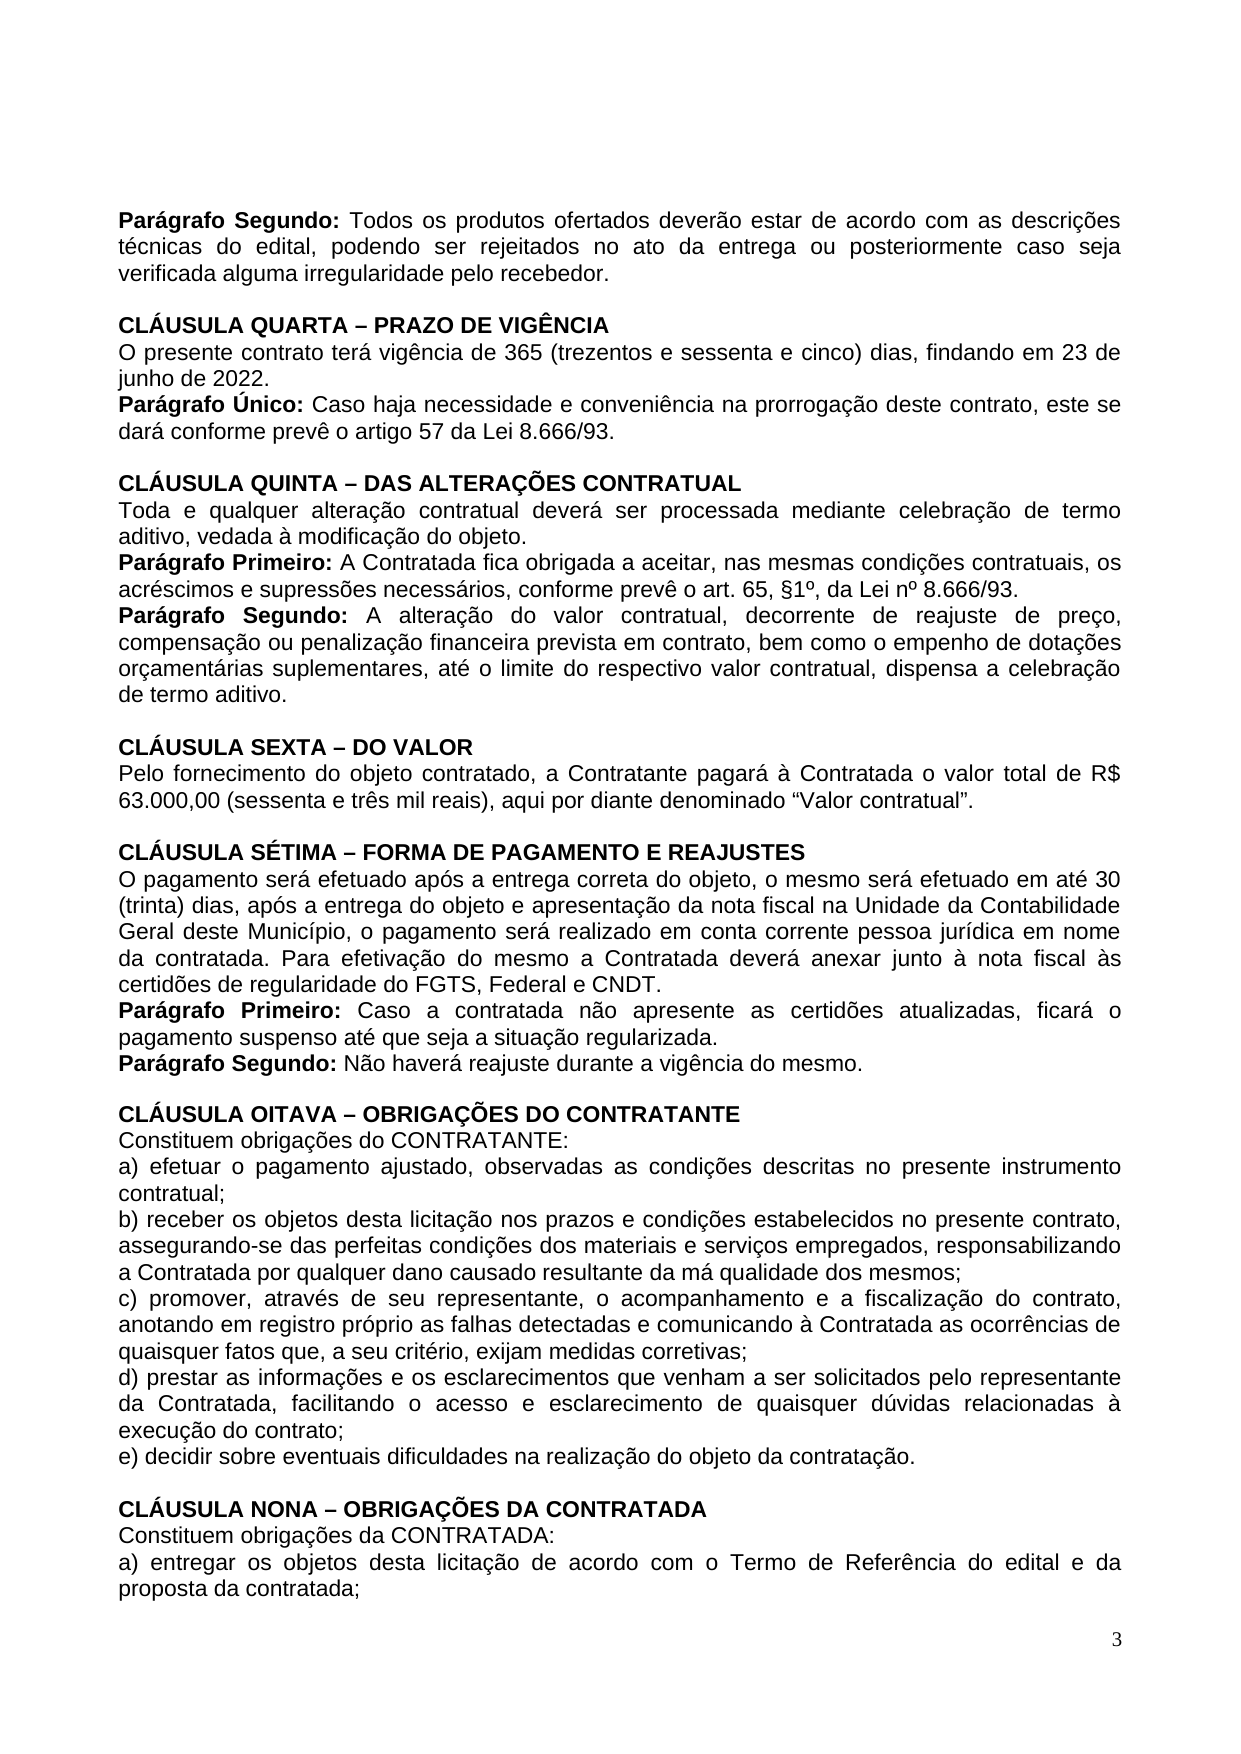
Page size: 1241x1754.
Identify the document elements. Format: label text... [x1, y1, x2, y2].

text a) entregar os objetos desta licitação de acordo com o Termo de Referência do edital e da proposta da contratada; [118, 1548, 1122, 1601]
text Parágrafo Único: Caso haja necessidade e conveniência na prorrogação deste contrato, este se dará conforme prevê o artigo 57 da Lei 8.666/93. [118, 391, 1122, 444]
text c) promover, através de seu representante, o acompanhamento e a fiscalização do contrato, anotando em registro próprio as falhas detectadas e comunicando à Contratada as ocorrências de quaisquer fatos que, a seu critério, exijam medidas corretivas; [118, 1285, 1122, 1364]
text Parágrafo Segundo: Todos os produtos ofertados deverão estar de acordo com as descrições técnicas do edital, podendo ser rejeitados no ato da entrega ou posteriormente caso seja verificada alguma irregularidade pelo recebedor. [118, 207, 1122, 286]
text CLÁUSULA OITAVA – OBRIGAÇÕES DO CONTRATANTE [118, 1101, 1122, 1127]
text CLÁUSULA SÉTIMA – FORMA DE PAGAMENTO E REAJUSTES [118, 839, 1122, 866]
text CLÁUSULA NONA – OBRIGAÇÕES DA CONTRATADA [118, 1496, 1122, 1522]
text Pelo fornecimento do objeto contratado, a Contratante pagará à Contratada o valor total de R$ 63.000,00 (sessenta e três mil reais), aqui por diante denominado “Valor contratual”. [118, 760, 1122, 813]
text Parágrafo Segundo: A alteração do valor contratual, decorrente de reajuste de preço, compensação ou penalização financeira prevista em contrato, bem como o empenho de dotações orçamentárias suplementares, até o limite do respectivo valor contratual, dispensa a celebração de termo aditivo. [118, 602, 1122, 707]
text Parágrafo Primeiro: A Contratada fica obrigada a aceitar, nas mesmas condições contratuais, os acréscimos e supressões necessários, conforme prevê o art. 65, §1º, da Lei nº 8.666/93. [118, 549, 1122, 602]
text O presente contrato terá vigência de 365 (trezentos e sessenta e cinco) dias, findando em 23 de junho de 2022. [118, 338, 1122, 391]
text CLÁUSULA SEXTA – DO VALOR [118, 734, 1122, 760]
text CLÁUSULA QUARTA – PRAZO DE VIGÊNCIA [118, 312, 1122, 338]
text e) decidir sobre eventuais dificuldades na realização do objeto da contratação. [118, 1443, 1122, 1469]
text b) receber os objetos desta licitação nos prazos e condições estabelecidos no presente contrato, assegurando-se das perfeitas condições dos materiais e serviços empregados, responsabilizando a Contratada por qualquer dano causado resultante da má qualidade dos mesmos; [118, 1206, 1122, 1285]
text Parágrafo Primeiro: Caso a contratada não apresente as certidões atualizadas, ficará o pagamento suspenso até que seja a situação regularizada. [118, 997, 1122, 1050]
text Constituem obrigações do CONTRATANTE: [118, 1127, 1122, 1153]
text Constituem obrigações da CONTRATADA: [118, 1522, 1122, 1548]
text CLÁUSULA QUINTA – DAS ALTERAÇÕES CONTRATUAL [118, 470, 1122, 497]
text O pagamento será efetuado após a entrega correta do objeto, o mesmo será efetuado em até 30 (trinta) dias, após a entrega do objeto e apresentação da nota fiscal na Unidade da Contabilidade Geral deste Município, o pagamento será realizado em conta corrente pessoa jurídica em nome da contratada. Para efetivação do mesmo a Contratada deverá anexar junto à nota fiscal às certidões de regularidade do FGTS, Federal e CNDT. [118, 866, 1122, 997]
text a) efetuar o pagamento ajustado, observadas as condições descritas no presente instrumento contratual; [118, 1153, 1122, 1206]
text Toda e qualquer alteração contratual deverá ser processada mediante celebração de termo aditivo, vedada à modificação do objeto. [118, 497, 1122, 549]
text Parágrafo Segundo: Não haverá reajuste durante a vigência do mesmo. [118, 1050, 1122, 1076]
text d) prestar as informações e os esclarecimentos que venham a ser solicitados pelo representante da Contratada, facilitando o acesso e esclarecimento de quaisquer dúvidas relacionadas à execução do contrato; [118, 1364, 1122, 1443]
